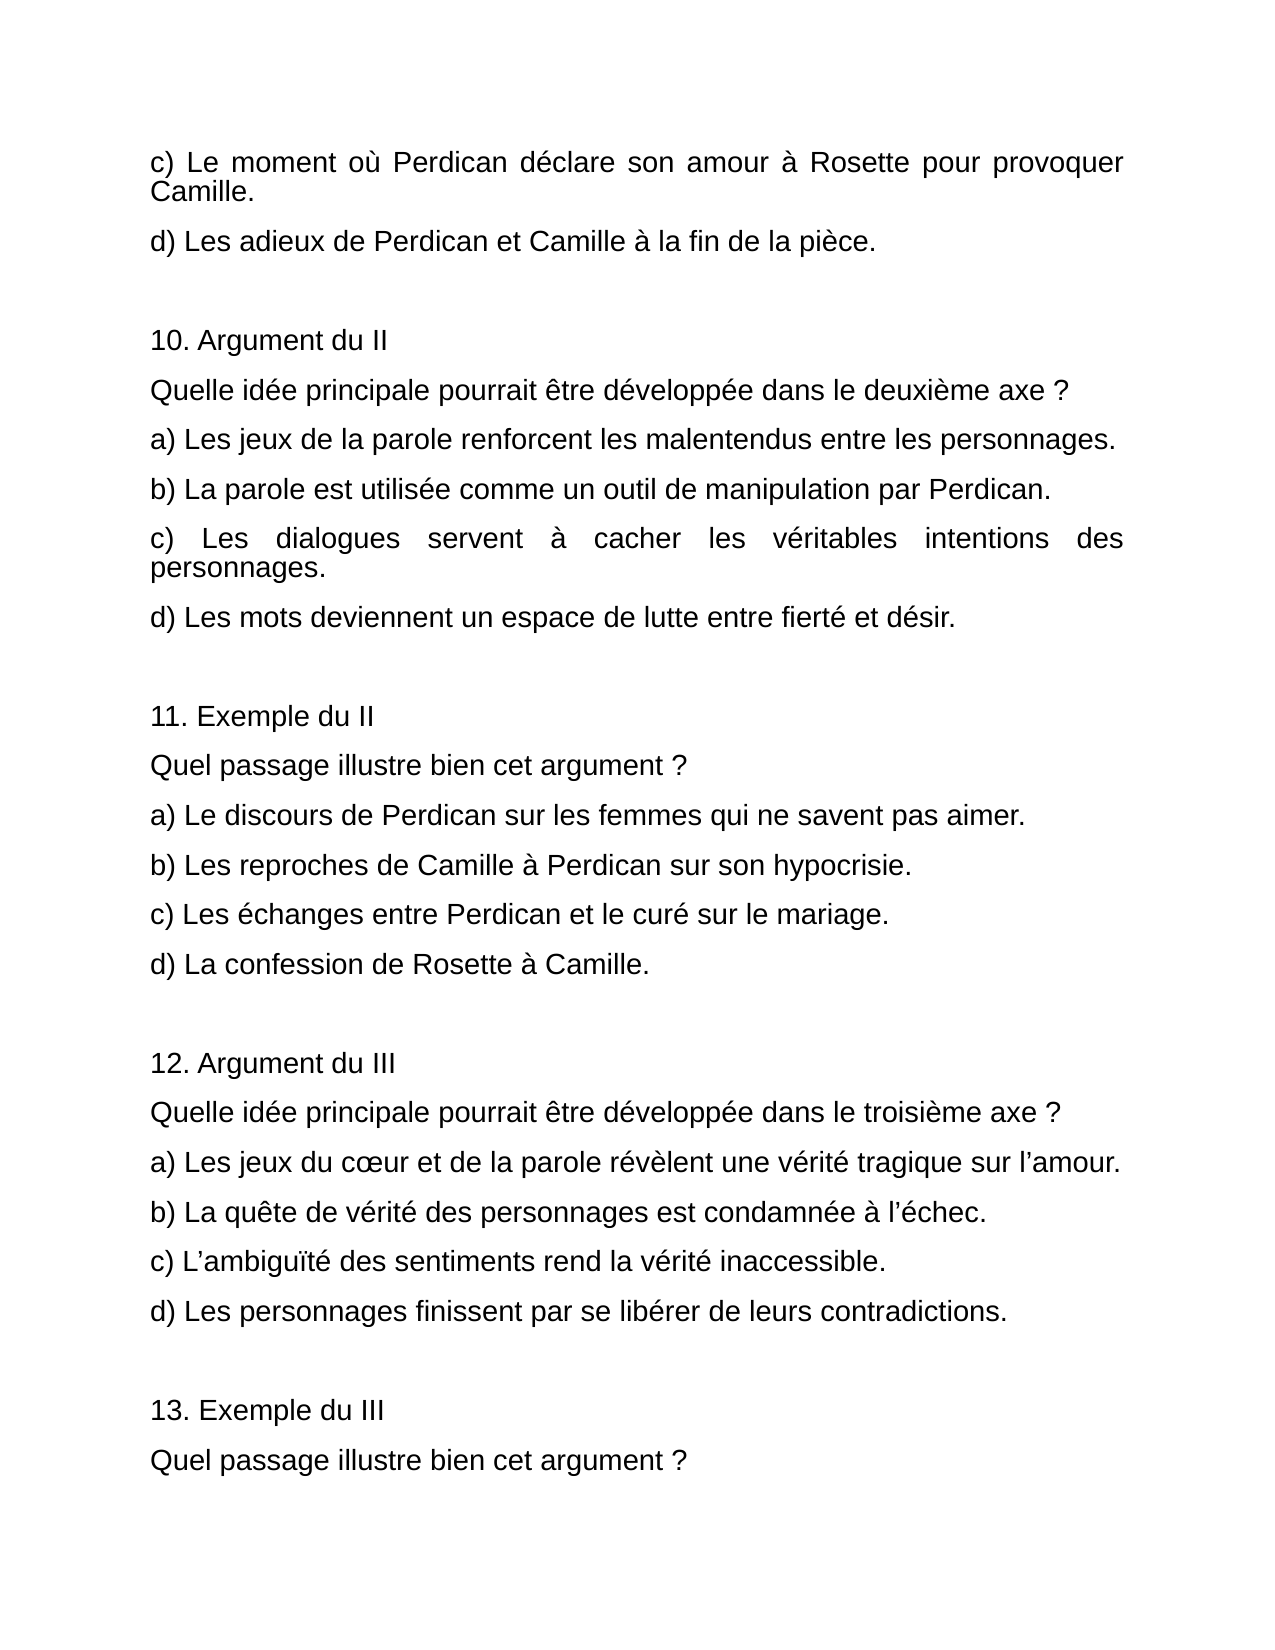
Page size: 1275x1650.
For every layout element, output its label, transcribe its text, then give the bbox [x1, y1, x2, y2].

text Quelle idée principale pourrait être développée dans le troisième axe ? [150, 1100, 1125, 1129]
text b) La quête de vérité des personnages est condamnée à l’échec. [150, 1199, 1125, 1228]
text Quelle idée principale pourrait être développée dans le deuxième axe ? [150, 377, 1125, 406]
text c) Le moment où Perdican déclare son amour à Rosette pour provoquer Camille. [150, 150, 1125, 207]
text Quel passage illustre bien cet argument ? [150, 1447, 1125, 1476]
text Quel passage illustre bien cet argument ? [150, 753, 1125, 782]
text 12. Argument du III [150, 1050, 1125, 1079]
text c) Les échanges entre Perdican et le curé sur le mariage. [150, 902, 1125, 930]
text d) Les mots deviennent un espace de lutte entre fierté et désir. [150, 604, 1125, 633]
text 10. Argument du II [150, 327, 1125, 356]
text c) L’ambiguïté des sentiments rend la vérité inaccessible. [150, 1249, 1125, 1277]
text b) Les reproches de Camille à Perdican sur son hypocrisie. [150, 852, 1125, 881]
text 11. Exemple du II [150, 703, 1125, 732]
text 13. Exemple du III [150, 1397, 1125, 1426]
text a) Les jeux de la parole renforcent les malentendus entre les personnages. [150, 427, 1125, 455]
text a) Les jeux du cœur et de la parole révèlent une vérité tragique sur l’amour. [150, 1149, 1125, 1178]
text c) Les dialogues servent à cacher les véritables intentions des personnages. [150, 526, 1125, 583]
text d) Les personnages finissent par se libérer de leurs contradictions. [150, 1298, 1125, 1327]
text d) Les adieux de Perdican et Camille à la fin de la pièce. [150, 228, 1125, 257]
text d) La confession de Rosette à Camille. [150, 951, 1125, 980]
text a) Le discours de Perdican sur les femmes qui ne savent pas aimer. [150, 802, 1125, 831]
text b) La parole est utilisée comme un outil de manipulation par Perdican. [150, 476, 1125, 505]
